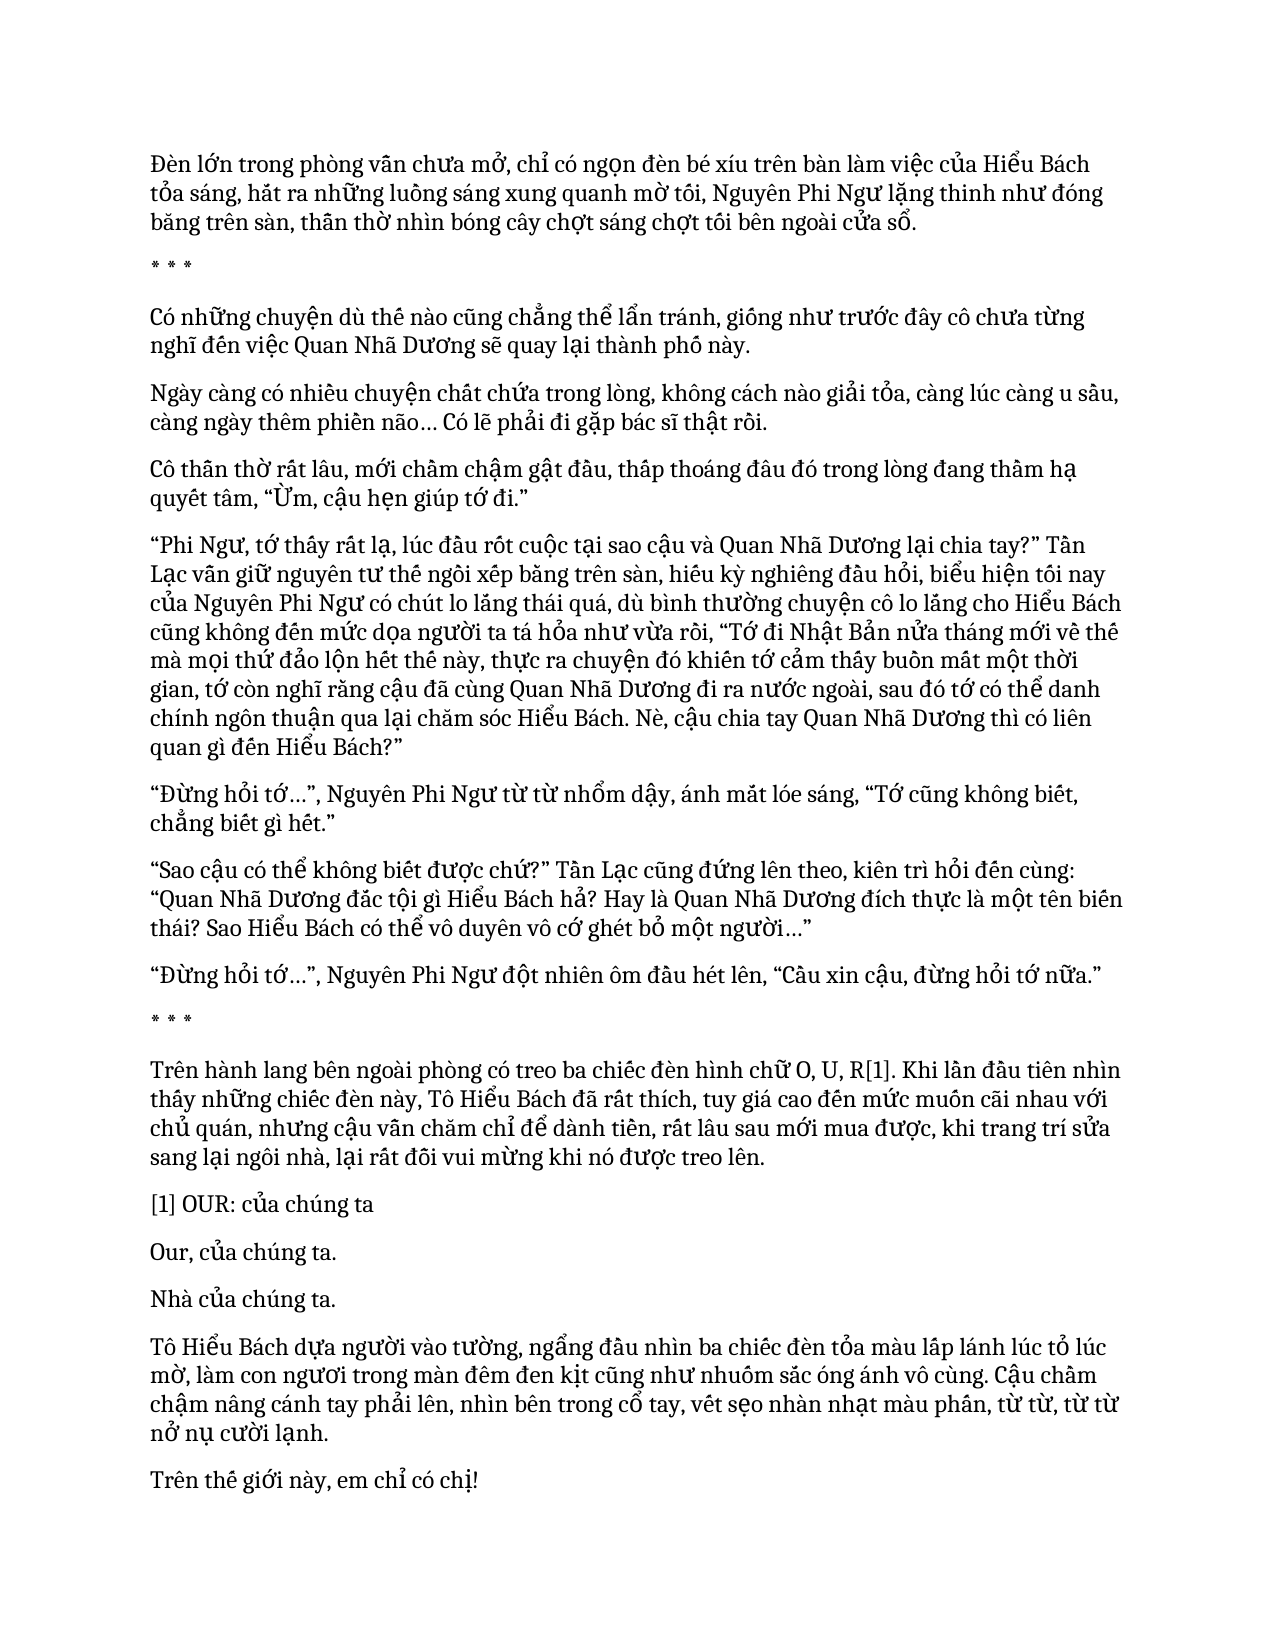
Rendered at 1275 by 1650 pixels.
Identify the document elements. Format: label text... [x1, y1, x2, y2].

text Trên thế giới này, em chỉ có chị! [150, 1466, 1125, 1495]
text Nhà của chúng ta. [150, 1285, 1125, 1314]
text Cô thẫn thờ rất lâu, mới chầm chậm gật đầu, thấp thoáng đâu đó trong lòng đang thầm hạ quyết tâm, “Ừm, cậu hẹn giúp tớ đi.” [150, 455, 1125, 512]
text Đèn lớn trong phòng vẫn chưa mở, chỉ có ngọn đèn bé xíu trên bàn làm việc của Hiểu Bách tỏa sáng, hắt ra những luồng sáng xung quanh mờ tối, Nguyên Phi Ngư lặng thinh như đóng băng trên sàn, thẫn thờ nhìn bóng cây chợt sáng chợt tối bên ngoài cửa sổ. [150, 150, 1125, 236]
text “Phi Ngư, tớ thấy rất lạ, lúc đầu rốt cuộc tại sao cậu và Quan Nhã Dương lại chia tay?” Tần Lạc vẫn giữ nguyên tư thế ngồi xếp bằng trên sàn, hiếu kỳ nghiêng đầu hỏi, biểu hiện tối nay của Nguyên Phi Ngư có chút lo lắng thái quá, dù bình thường chuyện cô lo lắng cho Hiểu Bách cũng không đến mức dọa người ta tá hỏa như vừa rồi, “Tớ đi Nhật Bản nửa tháng mới về thế mà mọi thứ đảo lộn hết thế này, thực ra chuyện đó khiến tớ cảm thấy buồn mất một thời gian, tớ còn nghĩ rằng cậu đã cùng Quan Nhã Dương đi ra nước ngoài, sau đó tớ có thể danh chính ngôn thuận qua lại chăm sóc Hiểu Bách. Nè, cậu chia tay Quan Nhã Dương thì có liên quan gì đến Hiểu Bách?” [150, 531, 1125, 761]
text “Đừng hỏi tớ…”, Nguyên Phi Ngư từ từ nhổm dậy, ánh mắt lóe sáng, “Tớ cũng không biết, chẳng biết gì hết.” [150, 780, 1125, 837]
text Our, của chúng ta. [150, 1237, 1125, 1266]
text Có những chuyện dù thế nào cũng chẳng thể lẩn tránh, giống như trước đây cô chưa từng nghĩ đến việc Quan Nhã Dương sẽ quay lại thành phố này. [150, 302, 1125, 360]
text Ngày càng có nhiều chuyện chất chứa trong lòng, không cách nào giải tỏa, càng lúc càng u sầu, càng ngày thêm phiền não… Có lẽ phải đi gặp bác sĩ thật rồi. [150, 379, 1125, 436]
text “Đừng hỏi tớ…”, Nguyên Phi Ngư đột nhiên ôm đầu hét lên, “Cầu xin cậu, đừng hỏi tớ nữa.” [150, 961, 1125, 990]
text Trên hành lang bên ngoài phòng có treo ba chiếc đèn hình chữ O, U, R[1]. Khi lần đầu tiên nhìn thấy những chiếc đèn này, Tô Hiểu Bách đã rất thích, tuy giá cao đến mức muốn cãi nhau với chủ quán, nhưng cậu vẫn chăm chỉ để dành tiền, rất lâu sau mới mua được, khi trang trí sửa sang lại ngôi nhà, lại rất đỗi vui mừng khi nó được treo lên. [150, 1056, 1125, 1171]
text [1] OUR: của chúng ta [150, 1190, 1125, 1219]
text * * * [150, 1009, 1125, 1037]
text “Sao cậu có thể không biết được chứ?” Tần Lạc cũng đứng lên theo, kiên trì hỏi đến cùng: “Quan Nhã Dương đắc tội gì Hiểu Bách hả? Hay là Quan Nhã Dương đích thực là một tên biến thái? Sao Hiểu Bách có thể vô duyên vô cớ ghét bỏ một người…” [150, 856, 1125, 942]
text * * * [150, 255, 1125, 284]
text Tô Hiểu Bách dựa người vào tường, ngẩng đầu nhìn ba chiếc đèn tỏa màu lấp lánh lúc tỏ lúc mờ, làm con ngươi trong màn đêm đen kịt cũng như nhuốm sắc óng ánh vô cùng. Cậu chầm chậm nâng cánh tay phải lên, nhìn bên trong cổ tay, vết sẹo nhàn nhạt màu phấn, từ từ, từ từ nở nụ cười lạnh. [150, 1332, 1125, 1447]
